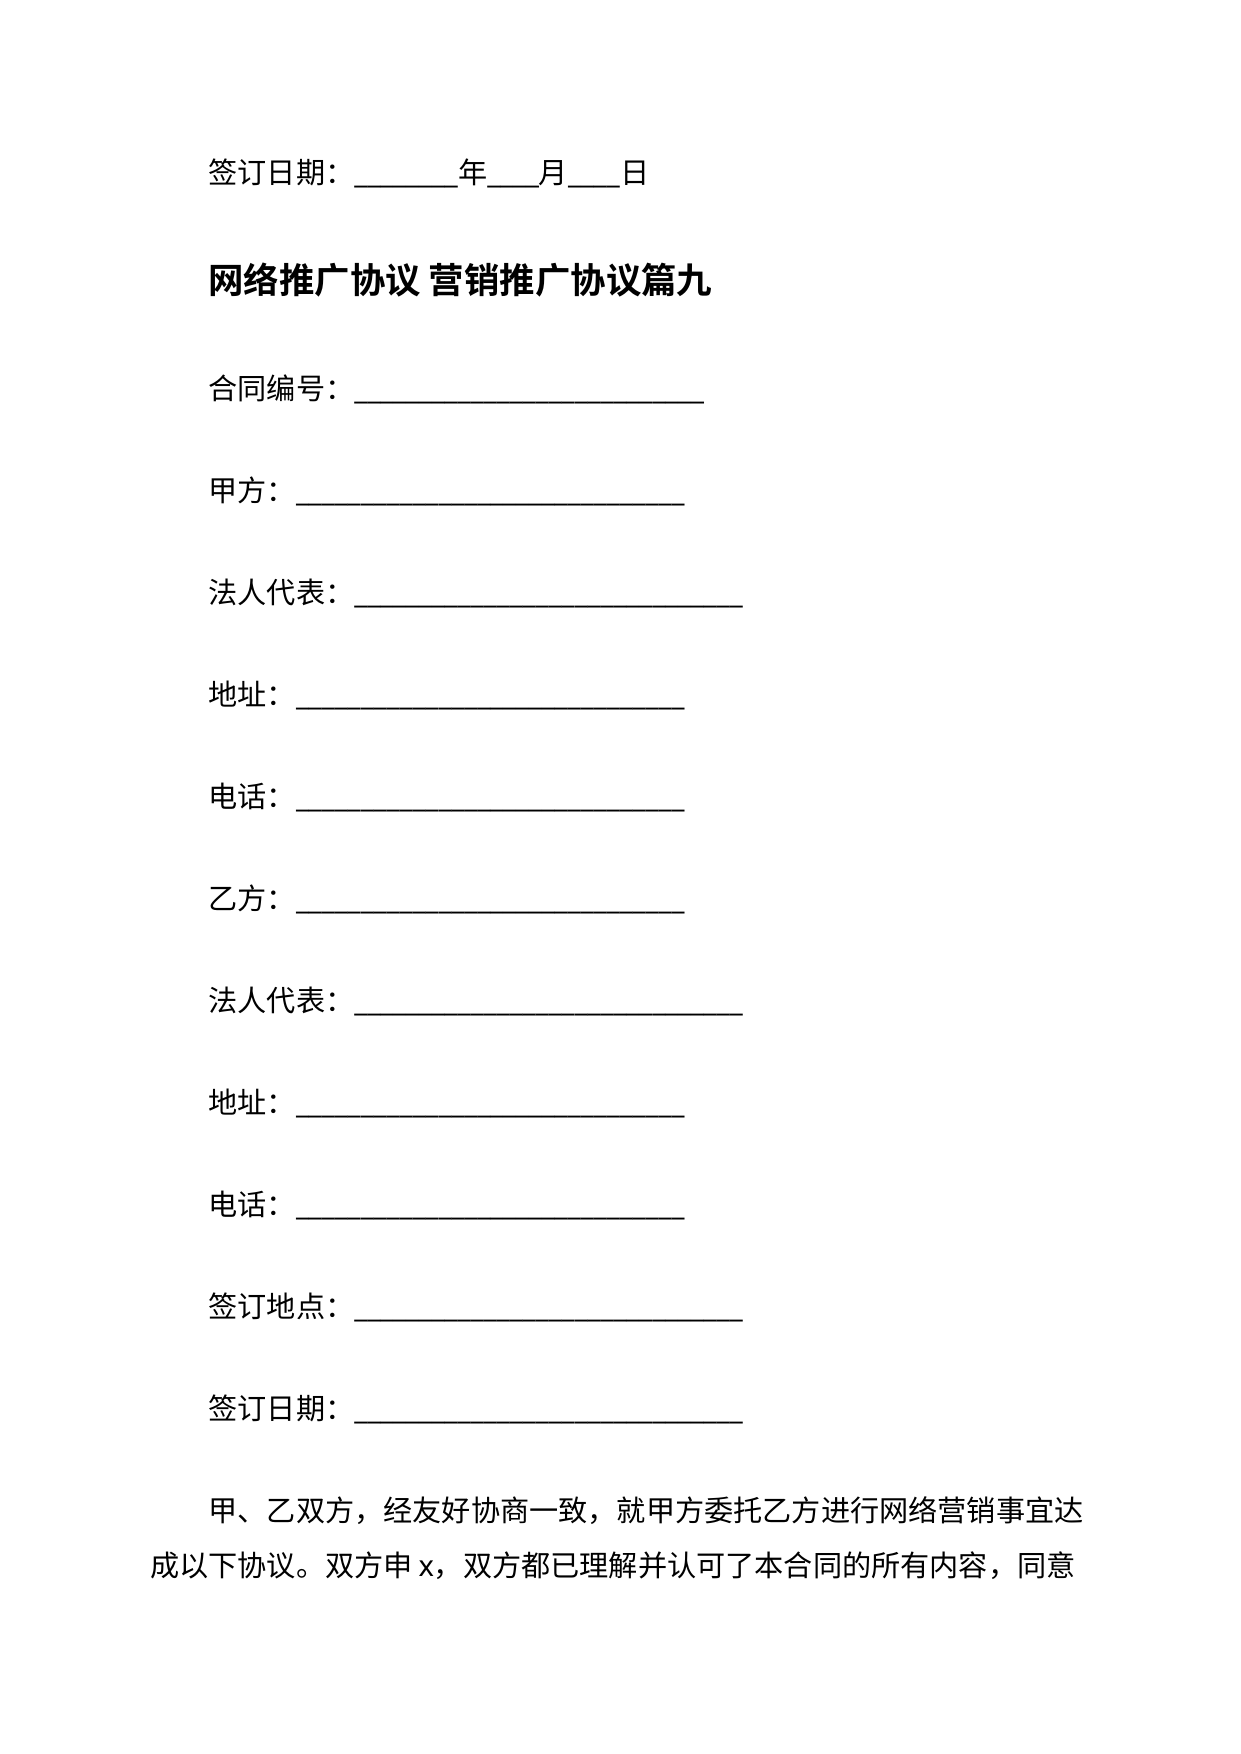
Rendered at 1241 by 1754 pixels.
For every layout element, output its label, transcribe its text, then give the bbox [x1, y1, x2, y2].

text 签订日期：________年____月____日 [150, 150, 1090, 192]
text 甲方：______________________________ [150, 467, 1090, 510]
text 地址：______________________________ [150, 1079, 1090, 1122]
text 地址：______________________________ [150, 671, 1090, 714]
text 网络推广协议 营销推广协议篇九 [150, 252, 1090, 303]
text 签订日期：______________________________ [150, 1385, 1090, 1428]
text 法人代表：______________________________ [150, 569, 1090, 612]
text 法人代表：______________________________ [150, 977, 1090, 1020]
text 电话：______________________________ [150, 773, 1090, 816]
text 电话：______________________________ [150, 1181, 1090, 1224]
text 签订地点：______________________________ [150, 1283, 1090, 1326]
text 合同编号：___________________________ [150, 365, 1090, 408]
text 乙方：______________________________ [150, 875, 1090, 918]
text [150, 1487, 1090, 1584]
